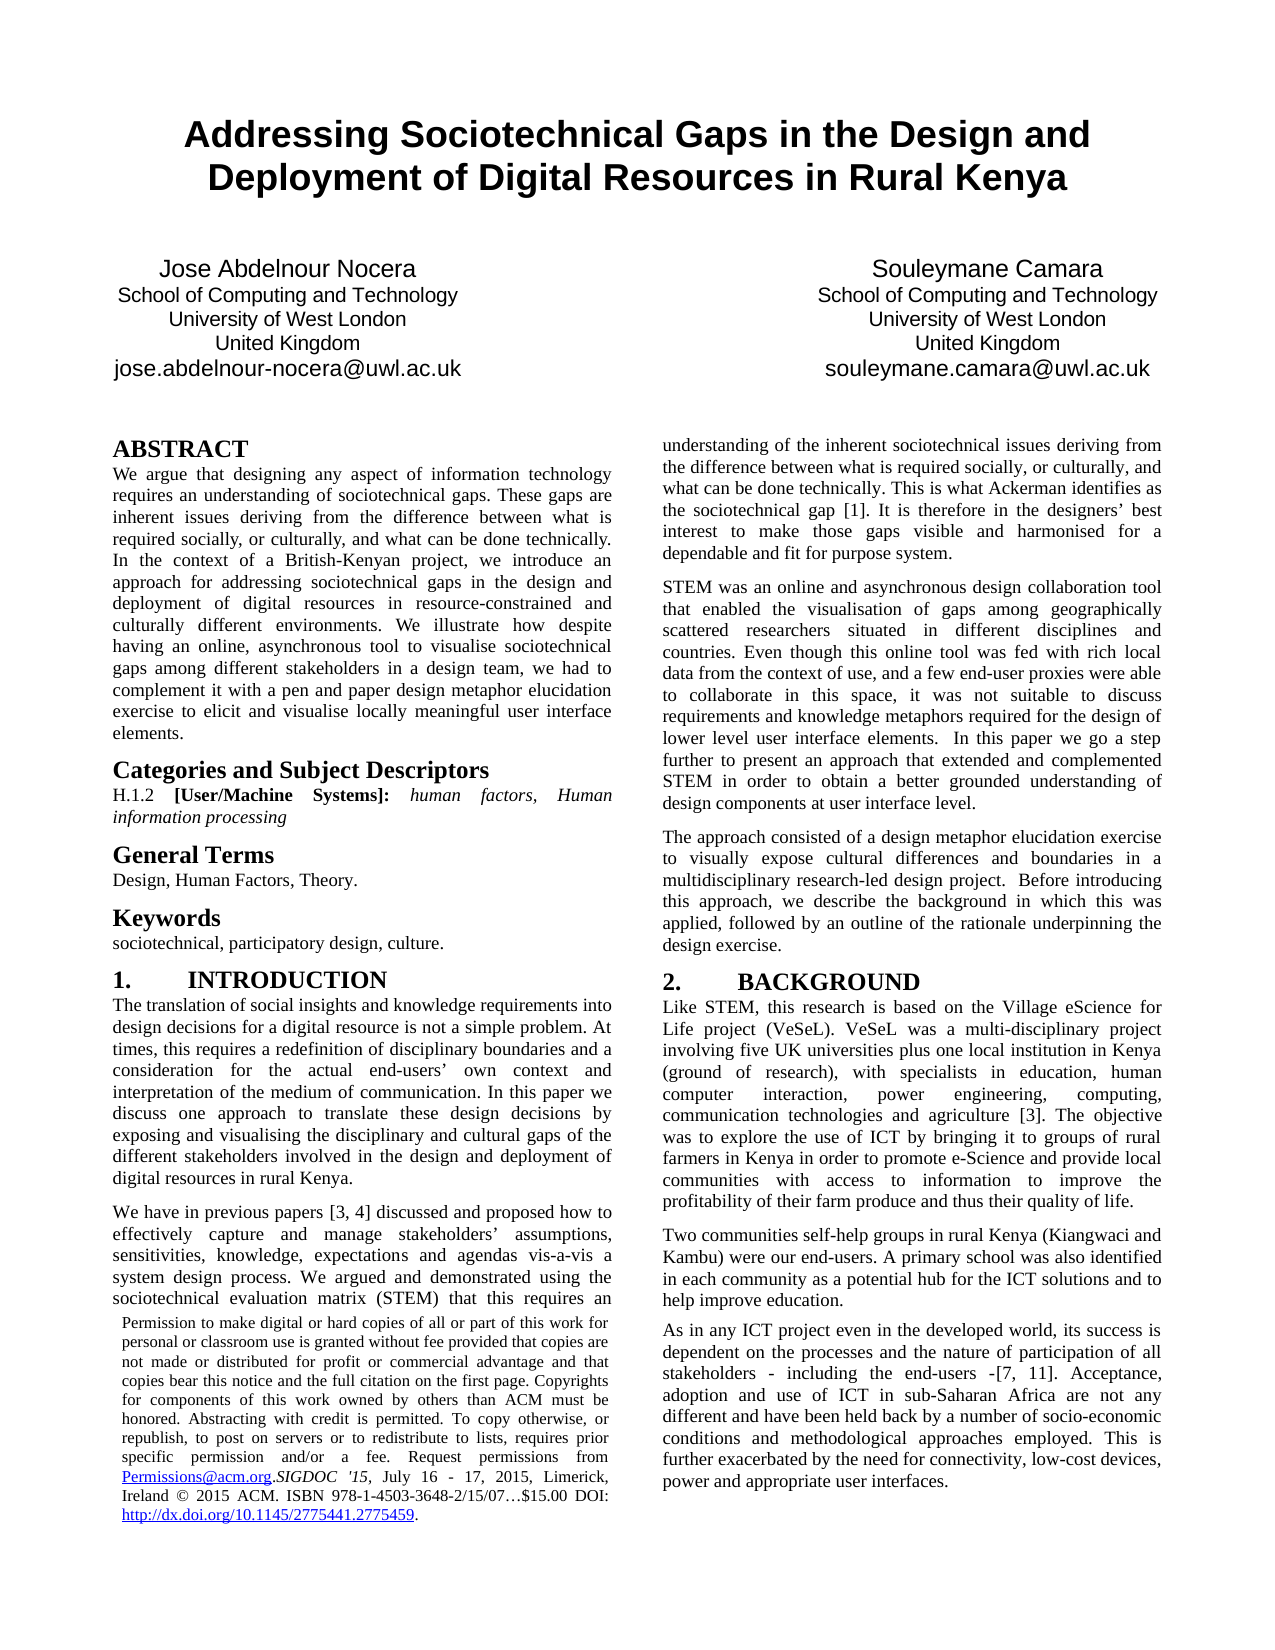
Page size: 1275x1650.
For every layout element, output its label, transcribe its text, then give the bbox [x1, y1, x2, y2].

text Souleymane Camara [812, 254, 1162, 283]
text As in any ICT project even in the developed world, its success is dependent on the processes and the nature of participation of all stakeholders - including the end-users -[7, 11]. Acceptance, adoption and use of ICT in sub-Saharan Africa are not any different and have been held back by a number of socio-economic conditions and methodological approaches employed. This is further exacerbated by the need for connectivity, low-cost devices, power and appropriate user interfaces. [662, 1319, 1162, 1491]
text STEM was an online and asynchronous design collaboration tool that enabled the visualisation of gaps among geographically scattered researchers situated in different disciplines and countries. Even though this online tool was fed with rich local data from the context of use, and a few end-user proxies were able to collaborate in this space, it was not suitable to discuss requirements and knowledge metaphors required for the design of lower level user interface elements. In this paper we go a step further to present an approach that extended and complemented STEM in order to obtain a better grounded understanding of design components at user interface level. [662, 576, 1162, 813]
text Design, Human Factors, Theory. [112, 869, 613, 890]
text School of Computing and Technology University of West London [812, 283, 1162, 331]
text United Kingdom [812, 331, 1162, 355]
text souleymane.camara@uwl.ac.uk [812, 355, 1162, 381]
text General Terms [112, 840, 613, 869]
text Two communities self-help groups in rural Kenya (Kiangwaci and Kambu) were our end-users. A primary school was also identified in each community as a potential hub for the ICT solutions and to help improve education. [662, 1224, 1162, 1311]
text United Kingdom [112, 331, 462, 355]
text School of Computing and Technology University of West London [112, 283, 462, 331]
text Like STEM, this research is based on the Village eScience for Life project (VeSeL). VeSeL was a multi-disciplinary project involving five UK universities plus one local institution in Kenya (ground of research), with specialists in education, human computer interaction, power engineering, computing, communication technologies and agriculture [3]. The objective was to explore the use of ICT by bringing it to groups of rural farmers in Kenya in order to promote e-Science and provide local communities with access to information to improve the profitability of their farm produce and thus their quality of life. [662, 996, 1162, 1212]
text The translation of social insights and knowledge requirements into design decisions for a digital resource is not a simple problem. At times, this requires a redefinition of disciplinary boundaries and a consideration for the actual end-users’ own context and interpretation of the medium of communication. In this paper we discuss one approach to translate these design decisions by exposing and visualising the disciplinary and cultural gaps of the different stakeholders involved in the design and deployment of digital resources in rural Kenya. [112, 994, 613, 1188]
text The approach consisted of a design metaphor elucidation exercise to visually expose cultural differences and boundaries in a multidisciplinary research-led design project. Before introducing this approach, we describe the background in which this was applied, followed by an outline of the rationale underpinning the design exercise. [662, 826, 1162, 955]
text jose.abdelnour-nocera@uwl.ac.uk [112, 355, 462, 381]
subtitle BACKGROUND [662, 967, 1162, 996]
text sociotechnical, participatory design, culture. [112, 932, 613, 953]
text Keywords [112, 903, 613, 932]
title Addressing Sociotechnical Gaps in the Design and Deployment of Digital Resources in Rural Kenya [112, 112, 1162, 199]
text We have in previous papers [3, 4] discussed and proposed how to effectively capture and manage stakeholders’ assumptions, sensitivities, knowledge, expectations and agendas vis-a-vis a system design process. We argued and demonstrated using the sociotechnical evaluation matrix (STEM) that this requires an understanding of the inherent sociotechnical issues deriving from the difference between what is required socially, or culturally, and what can be done technically. This is what Ackerman identifies as the sociotechnical gap [1]. It is therefore in the designers’ best interest to make those gaps visible and harmonised for a dependable and fit for purpose system. [112, 1201, 613, 1309]
text ABSTRACT [112, 434, 613, 463]
text Categories and Subject Descriptors [112, 756, 613, 784]
text Permission to make digital or hard copies of all or part of this work for personal or classroom use is granted without fee provided that copies are not made or distributed for profit or commercial advantage and that copies bear this notice and the full citation on the first page. Copyrights for components of this work owned by others than ACM must be honored. Abstracting with credit is permitted. To copy otherwise, or republish, to post on servers or to redistribute to lists, requires prior specific permission and/or a fee. Request permissions from Permissions@acm.org. SIGDOC '15, July 16 - 17, 2015, Limerick, Ireland © 2015 ACM. ISBN 978-1-4503-3648-2/15/07…$15.00 DOI: http://dx.doi.org/10.1145/2775441.2775459. [122, 1313, 609, 1524]
text We argue that designing any aspect of information technology requires an understanding of sociotechnical gaps. These gaps are inherent issues deriving from the difference between what is required socially, or culturally, and what can be done technically. In the context of a British-Kenyan project, we introduce an approach for addressing sociotechnical gaps in the design and deployment of digital resources in resource-constrained and culturally different environments. We illustrate how despite having an online, asynchronous tool to visualise sociotechnical gaps among different stakeholders in a design team, we had to complement it with a pen and paper design metaphor elucidation exercise to elicit and visualise locally meaningful user interface elements. [112, 463, 613, 743]
subtitle INTRODUCTION [112, 966, 613, 994]
text We have in previous papers [3, 4] discussed and proposed how to effectively capture and manage stakeholders’ assumptions, sensitivities, knowledge, expectations and agendas vis-a-vis a system design process. We argued and demonstrated using the sociotechnical evaluation matrix (STEM) that this requires an understanding of the inherent sociotechnical issues deriving from the difference between what is required socially, or culturally, and what can be done technically. This is what Ackerman identifies as the sociotechnical gap [1]. It is therefore in the designers’ best interest to make those gaps visible and harmonised for a dependable and fit for purpose system. [662, 434, 1162, 563]
text Jose Abdelnour Nocera [112, 254, 462, 283]
text H.1.2 [User/Machine Systems]: human factors, Human information processing [112, 784, 613, 827]
